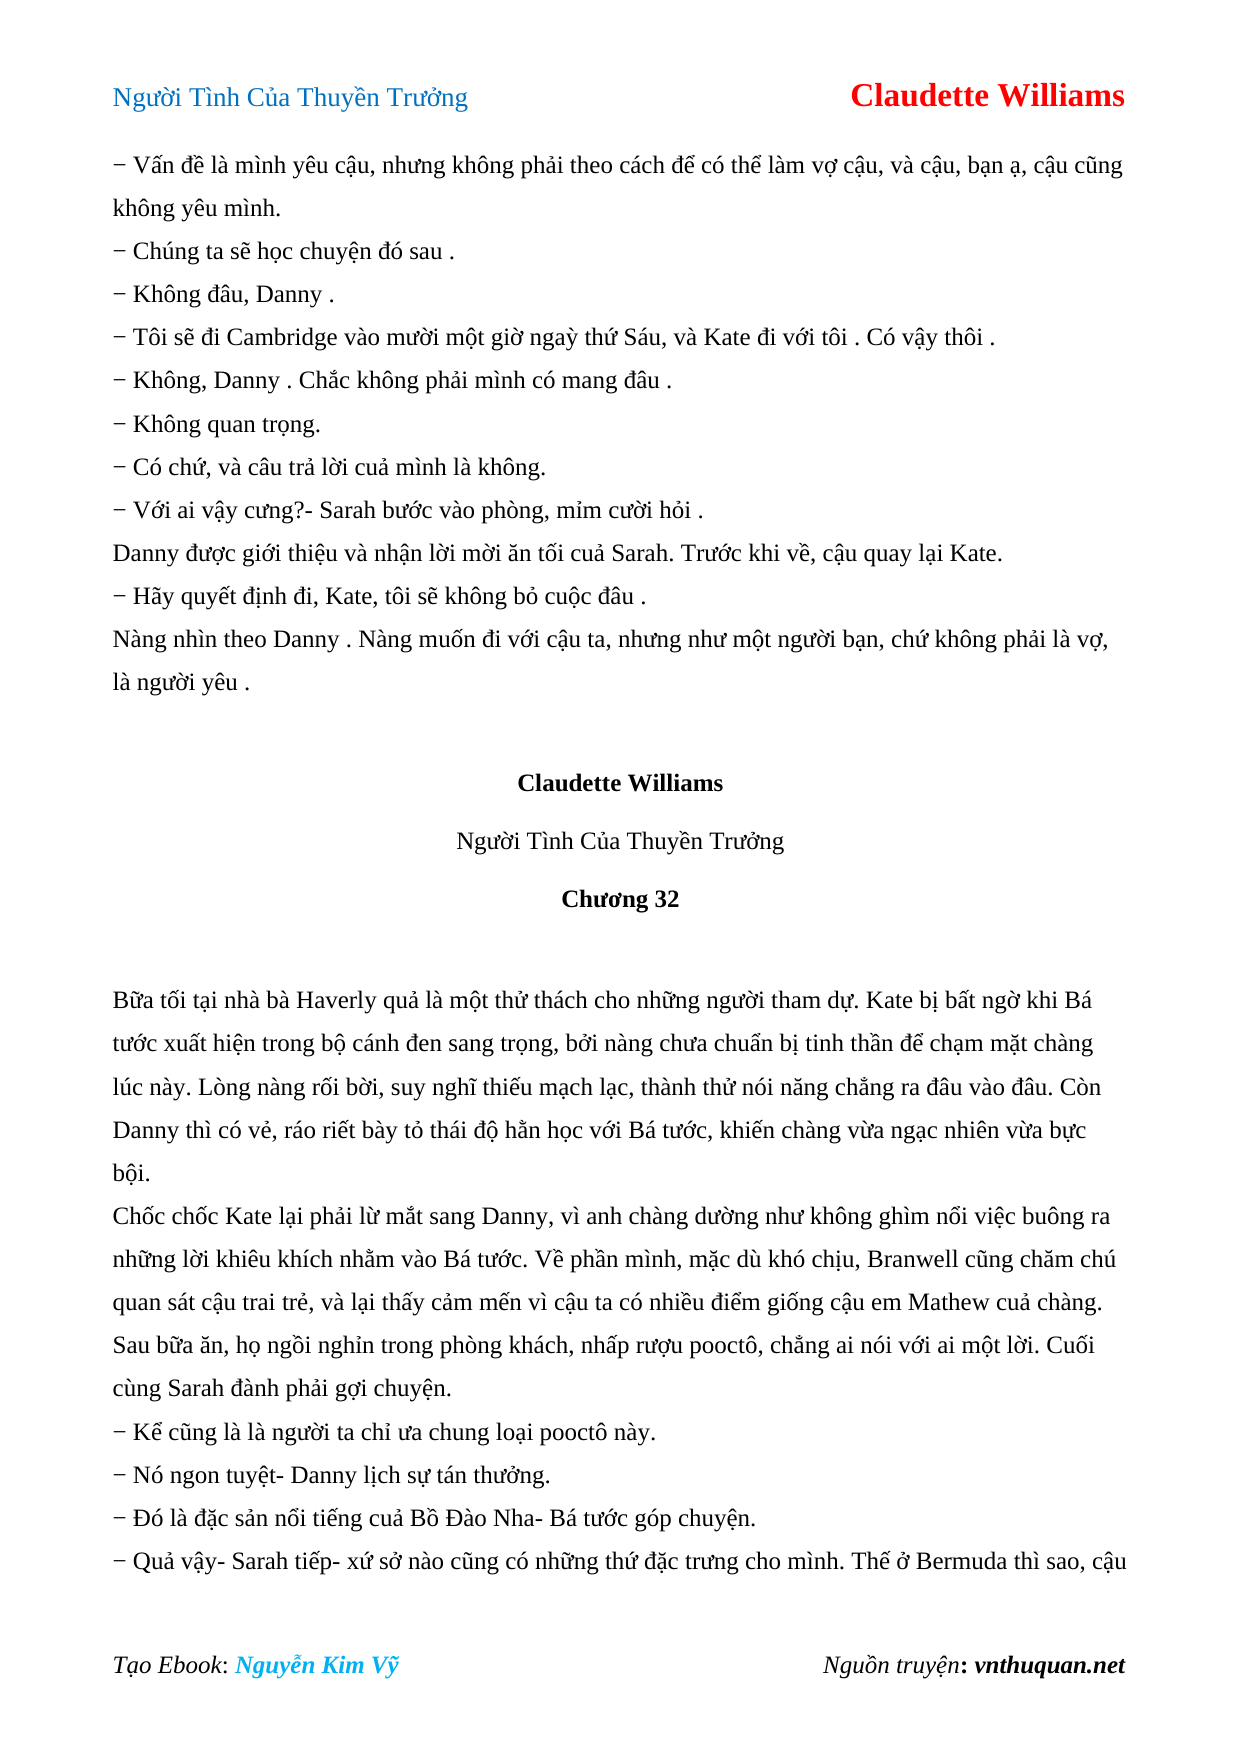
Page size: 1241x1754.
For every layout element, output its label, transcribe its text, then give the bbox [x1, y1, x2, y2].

text Người Tình Của Thuyền Trưởng [112, 826, 1128, 855]
text Claudette Williams [112, 768, 1128, 797]
text Chương 32 [112, 884, 1128, 913]
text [112, 150, 1128, 696]
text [112, 942, 1128, 1575]
